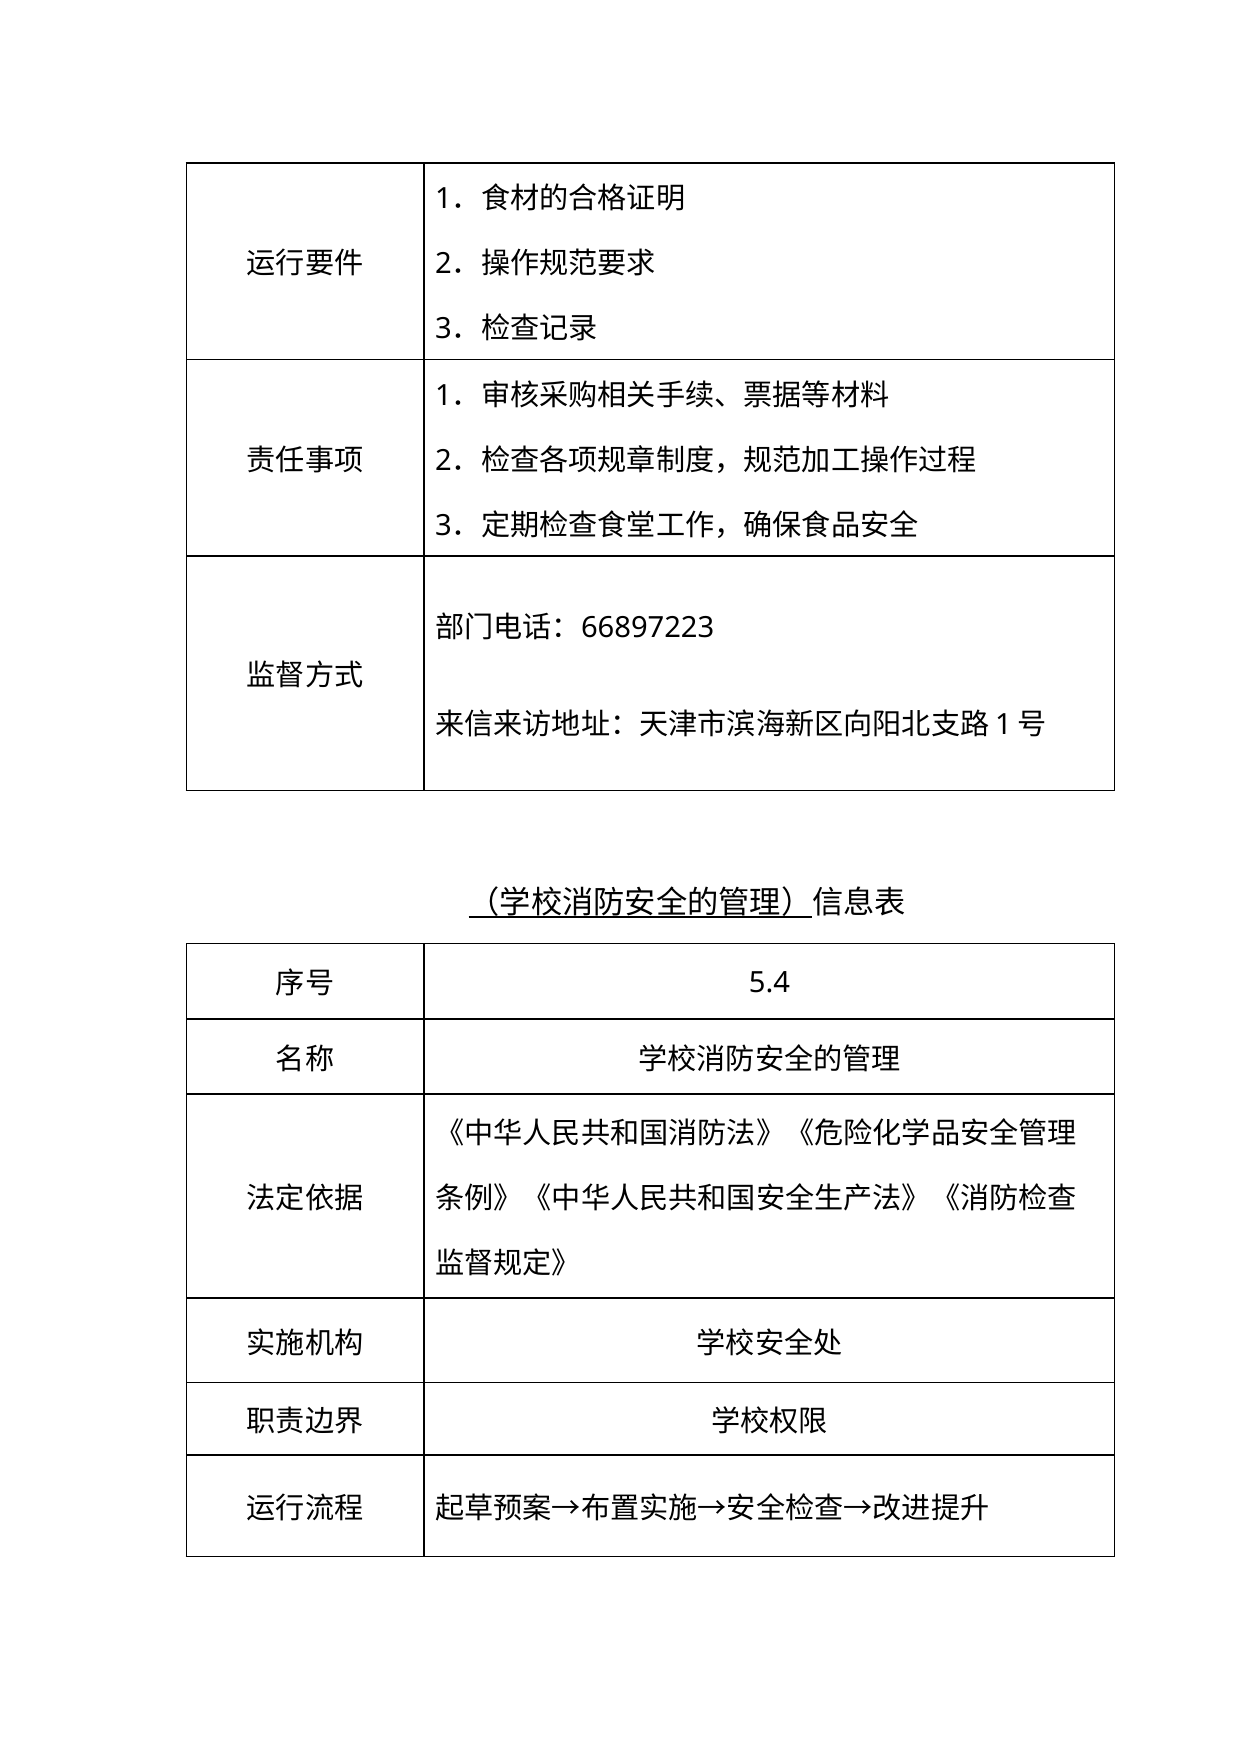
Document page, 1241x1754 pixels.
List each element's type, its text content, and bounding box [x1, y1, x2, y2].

table_cell 职责边界 [187, 1383, 423, 1454]
table_cell 《中华人民共和国消防法》《危险化学品安全管理条例》《中华人民共和国安全生产法》《消防检查监督规定》 [425, 1095, 1114, 1297]
table_cell 实施机构 [187, 1299, 423, 1382]
table_cell 序号 [187, 944, 423, 1018]
table_cell 起草预案→布置实施→安全检查→改进提升 [425, 1456, 1114, 1556]
table_cell 部门电话：66897223 来信来访地址：天津市滨海新区向阳北支路1号 [425, 557, 1114, 790]
table_cell 学校权限 [425, 1383, 1114, 1454]
table_cell 运行流程 [187, 1456, 423, 1556]
table_cell 学校安全处 [425, 1299, 1114, 1382]
table_cell 监督方式 [187, 557, 423, 790]
table_cell 运行要件 [187, 164, 423, 358]
table_cell 1．食材的合格证明 2．操作规范要求 3．检查记录 [425, 164, 1114, 358]
table_cell 1．审核采购相关手续、票据等材料 2．检查各项规章制度，规范加工操作过程 3．定期检查食堂工作，确保食品安全 [425, 360, 1114, 555]
table_cell 名称 [187, 1020, 423, 1093]
table_cell 学校消防安全的管理 [425, 1020, 1114, 1093]
table_cell 5.4 [425, 944, 1114, 1018]
table_cell 法定依据 [187, 1095, 423, 1297]
table_header （学校消防安全的管理）信息表 [186, 856, 1188, 943]
table_cell 责任事项 [187, 360, 423, 555]
